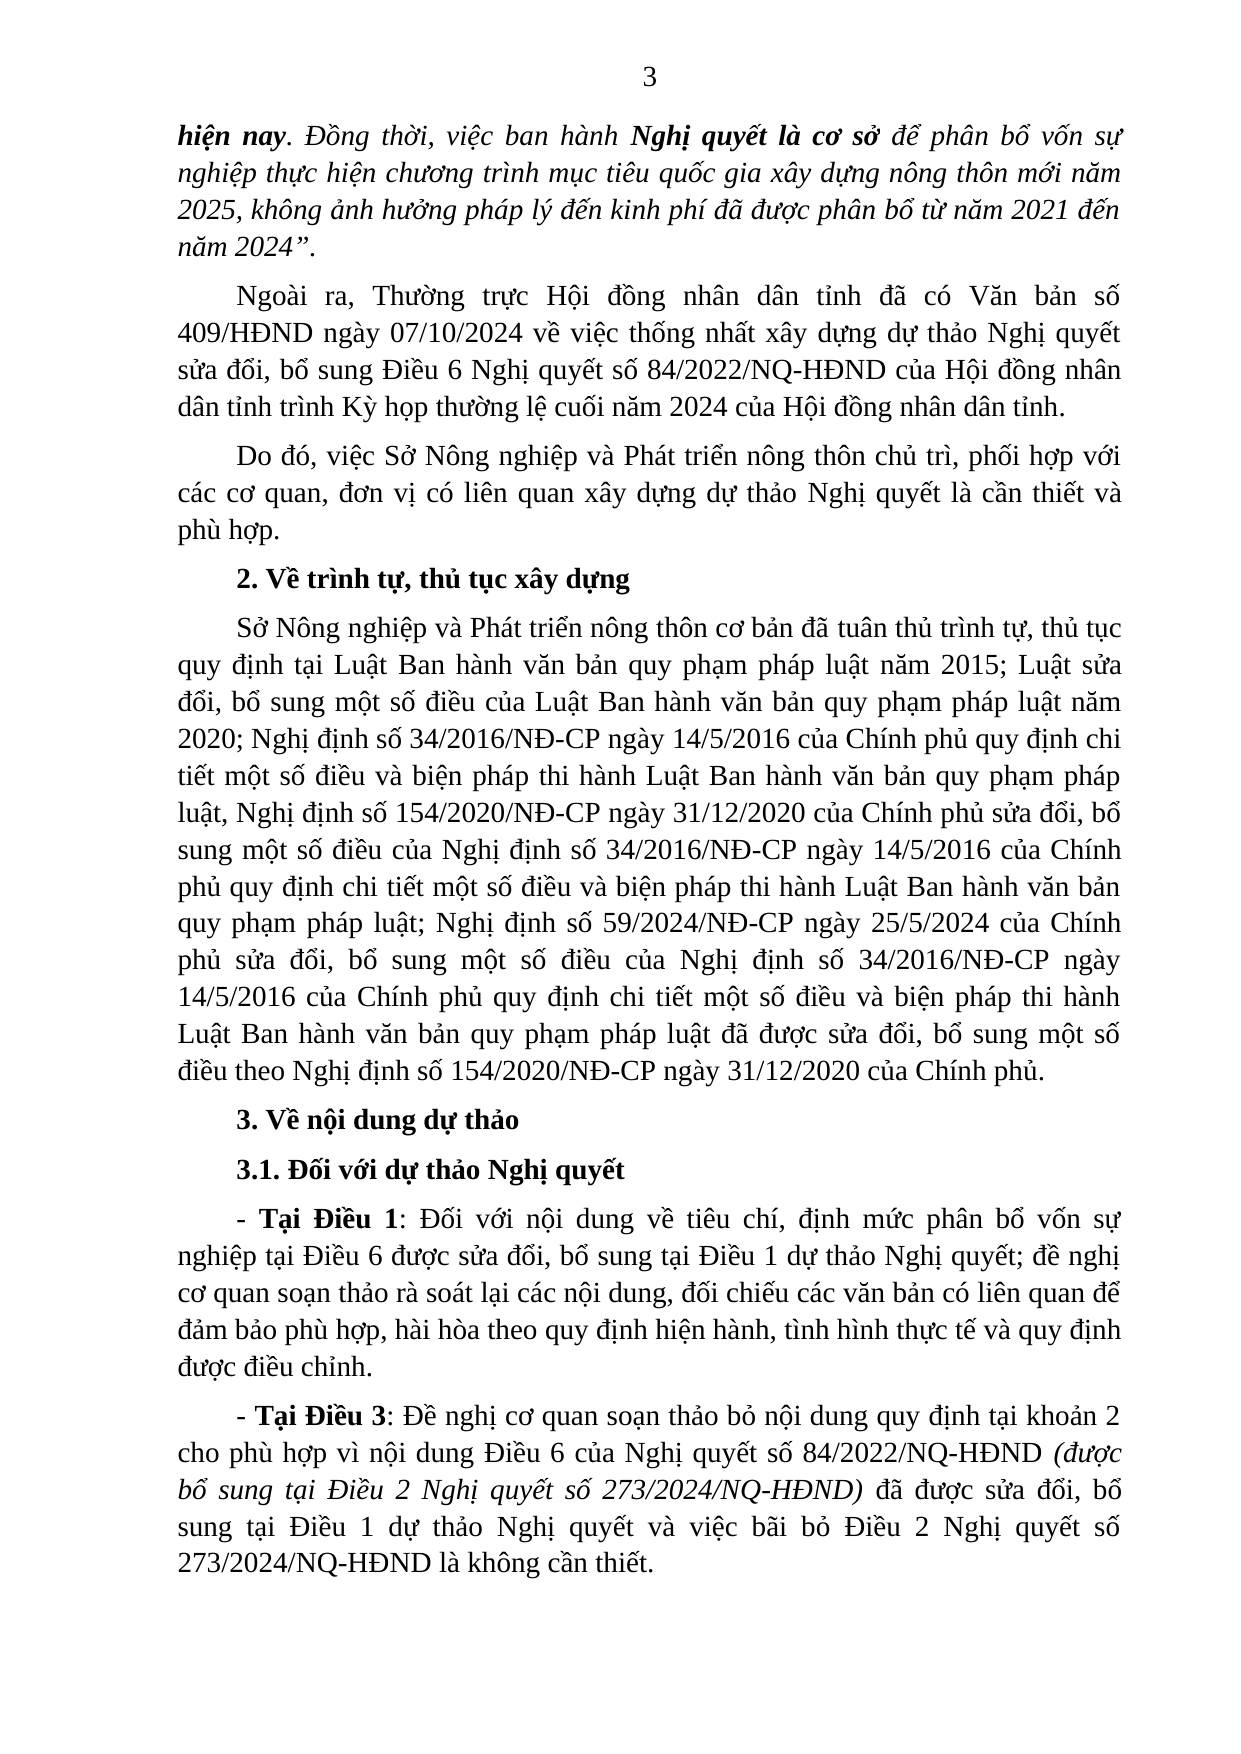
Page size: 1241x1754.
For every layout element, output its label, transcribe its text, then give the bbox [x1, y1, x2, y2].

text 3. Về nội dung dự thảo [177, 1102, 1122, 1136]
text - Tại Điều 3: Đề nghị cơ quan soạn thảo bỏ nội dung quy định tại khoản 2 cho phù hợp vì nội dung Điều 6 của Nghị quyết số 84/2022/NQ-HĐND (được bổ sung tại Điều 2 Nghị quyết số 273/2024/NQ-HĐND) đã được sửa đổi, bổ sung tại Điều 1 dự thảo Nghị quyết và việc bãi bỏ Điều 2 Nghị quyết số 273/2024/NQ-HĐND là không cần thiết. [177, 1398, 1122, 1579]
text - Tại Điều 1: Đối với nội dung về tiêu chí, định mức phân bổ vốn sự nghiệp tại Điều 6 được sửa đổi, bổ sung tại Điều 1 dự thảo Nghị quyết; đề nghị cơ quan soạn thảo rà soát lại các nội dung, đối chiếu các văn bản có liên quan để đảm bảo phù hợp, hài hòa theo quy định hiện hành, tình hình thực tế và quy định được điều chỉnh. [177, 1201, 1122, 1382]
text Ngoài ra, Thường trực Hội đồng nhân dân tỉnh đã có Văn bản số 409/HĐND ngày 07/10/2024 về việc thống nhất xây dựng dự thảo Nghị quyết sửa đổi, bổ sung Điều 6 Nghị quyết số 84/2022/NQ-HĐND của Hội đồng nhân dân tỉnh trình Kỳ họp thường lệ cuối năm 2024 của Hội đồng nhân dân tỉnh. [177, 278, 1122, 422]
text Do đó, việc Sở Nông nghiệp và Phát triển nông thôn chủ trì, phối hợp với các cơ quan, đơn vị có liên quan xây dựng dự thảo Nghị quyết là cần thiết và phù hợp. [177, 438, 1122, 545]
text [177, 225, 1122, 262]
text 2. Về trình tự, thủ tục xây dựng [177, 561, 1122, 595]
text 3.1. Đối với dự thảo Nghị quyết [177, 1152, 1122, 1185]
text Sở Nông nghiệp và Phát triển nông thôn cơ bản đã tuân thủ trình tự, thủ tục quy định tại Luật Ban hành văn bản quy phạm pháp luật năm 2015; Luật sửa đổi, bổ sung một số điều của Luật Ban hành văn bản quy phạm pháp luật năm 2020; Nghị định số 34/2016/NĐ-CP ngày 14/5/2016 của Chính phủ quy định chi tiết một số điều và biện pháp thi hành Luật Ban hành văn bản quy phạm pháp luật, Nghị định số 154/2020/NĐ-CP ngày 31/12/2020 của Chính phủ sửa đổi, bổ sung một số điều của Nghị định số 34/2016/NĐ-CP ngày 14/5/2016 của Chính phủ quy định chi tiết một số điều và biện pháp thi hành Luật Ban hành văn bản quy phạm pháp luật; Nghị định số 59/2024/NĐ-CP ngày 25/5/2024 của Chính phủ sửa đổi, bổ sung một số điều của Nghị định số 34/2016/NĐ-CP ngày 14/5/2016 của Chính phủ quy định chi tiết một số điều và biện pháp thi hành Luật Ban hành văn bản quy phạm pháp luật đã được sửa đổi, bổ sung một số điều theo Nghị định số 154/2020/NĐ-CP ngày 31/12/2020 của Chính phủ. [177, 611, 1122, 943]
